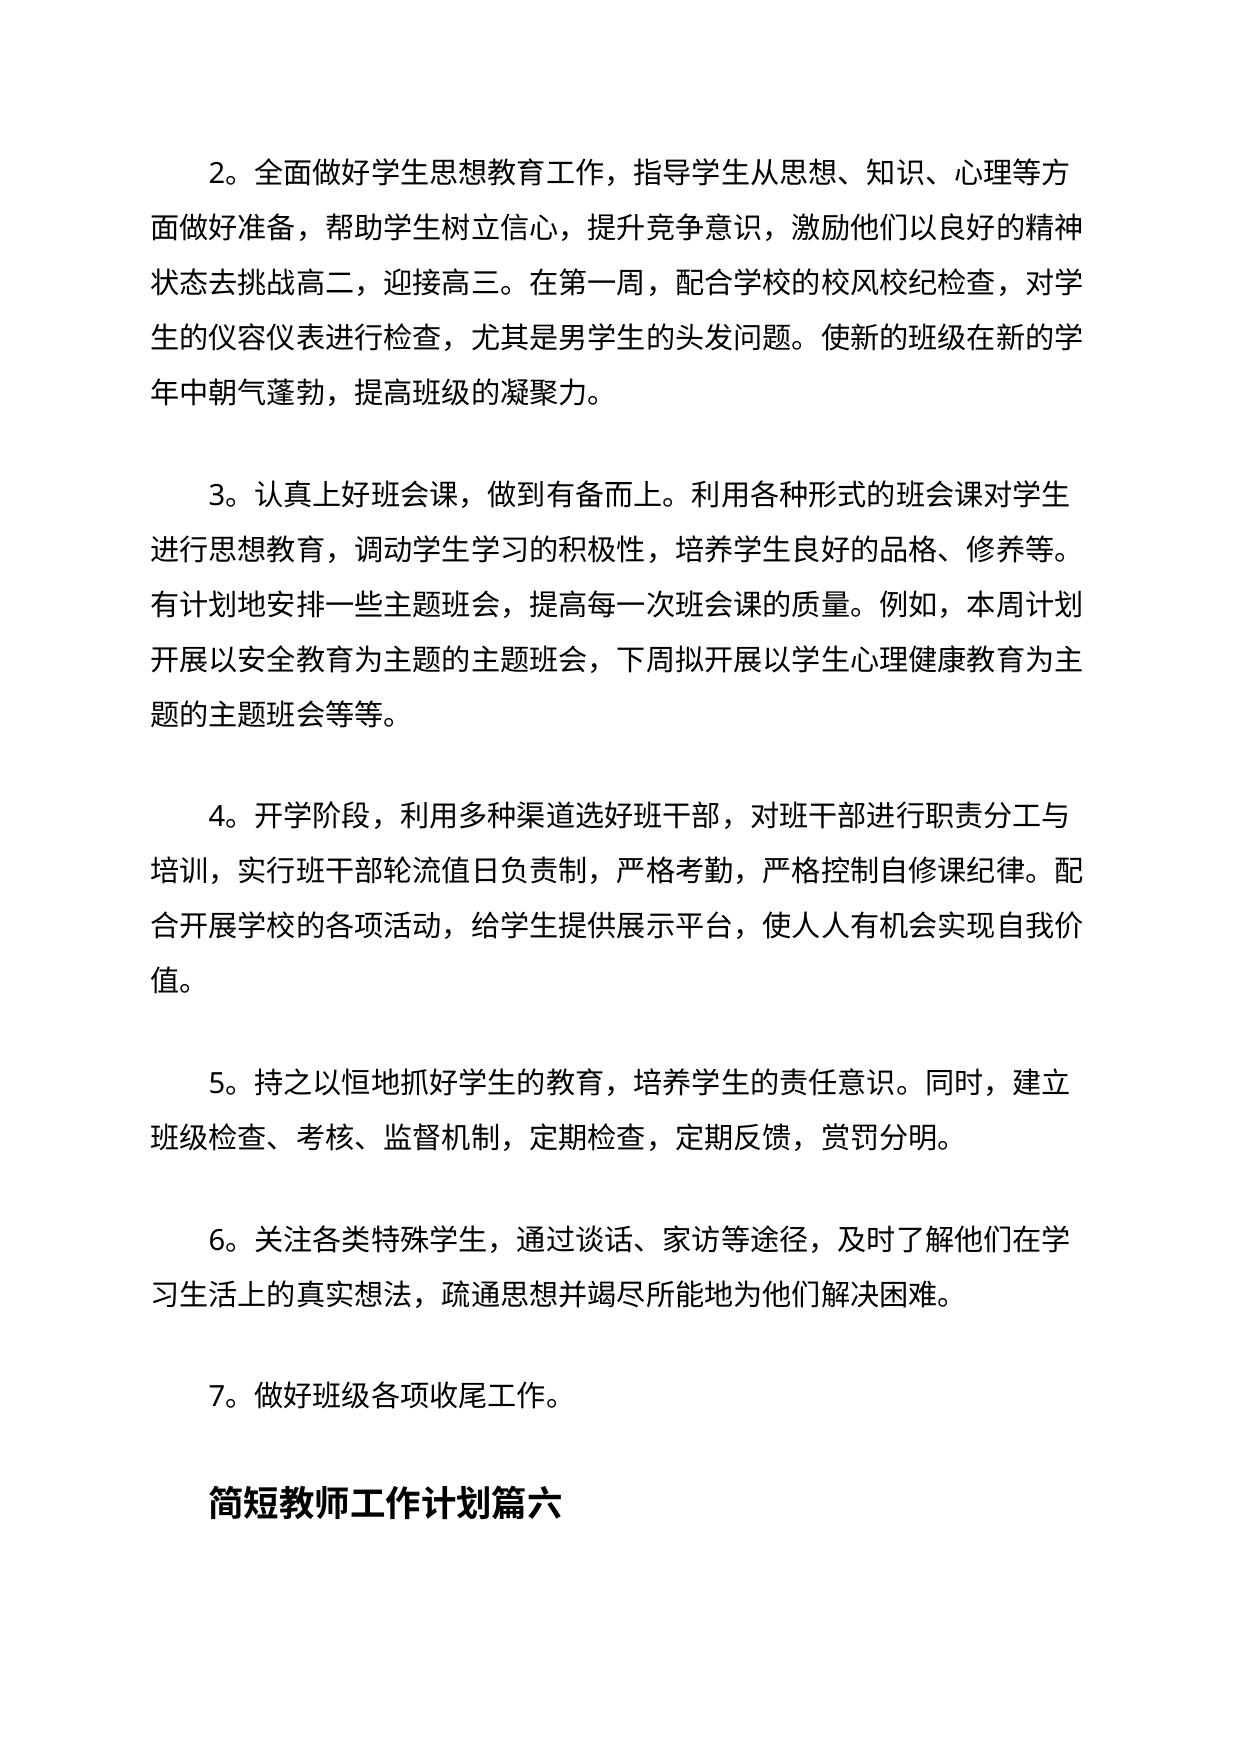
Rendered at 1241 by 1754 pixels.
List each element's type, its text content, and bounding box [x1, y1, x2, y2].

text 4。开学阶段，利用多种渠道选好班干部，对班干部进行职责分工与培训，实行班干部轮流值日负责制，严格考勤，严格控制自修课纪律。配合开展学校的各项活动，给学生提供展示平台，使人人有机会实现自我价值。 [150, 793, 1090, 1000]
text 2。全面做好学生思想教育工作，指导学生从思想、知识、心理等方面做好准备，帮助学生树立信心，提升竞争意识，激励他们以良好的精神状态去挑战高二，迎接高三。在第一周，配合学校的校风校纪检查，对学生的仪容仪表进行检查，尤其是男学生的头发问题。使新的班级在新的学年中朝气蓬勃，提高班级的凝聚力。 [150, 150, 1090, 412]
text 5。持之以恒地抓好学生的教育，培养学生的责任意识。同时，建立班级检查、考核、监督机制，定期检查，定期反馈，赏罚分明。 [150, 1059, 1090, 1157]
text 6。关注各类特殊学生，通过谈话、家访等途径，及时了解他们在学习生活上的真实想法，疏通思想并竭尽所能地为他们解决困难。 [150, 1216, 1090, 1313]
text 7。做好班级各项收尾工作。 [150, 1373, 1090, 1415]
text 3。认真上好班会课，做到有备而上。利用各种形式的班会课对学生进行思想教育，调动学生学习的积极性，培养学生良好的品格、修养等。有计划地安排一些主题班会，提高每一次班会课的质量。例如，本周计划开展以安全教育为主题的主题班会，下周拟开展以学生心理健康教育为主题的主题班会等等。 [150, 471, 1090, 733]
text 简短教师工作计划篇六 [150, 1475, 1090, 1526]
